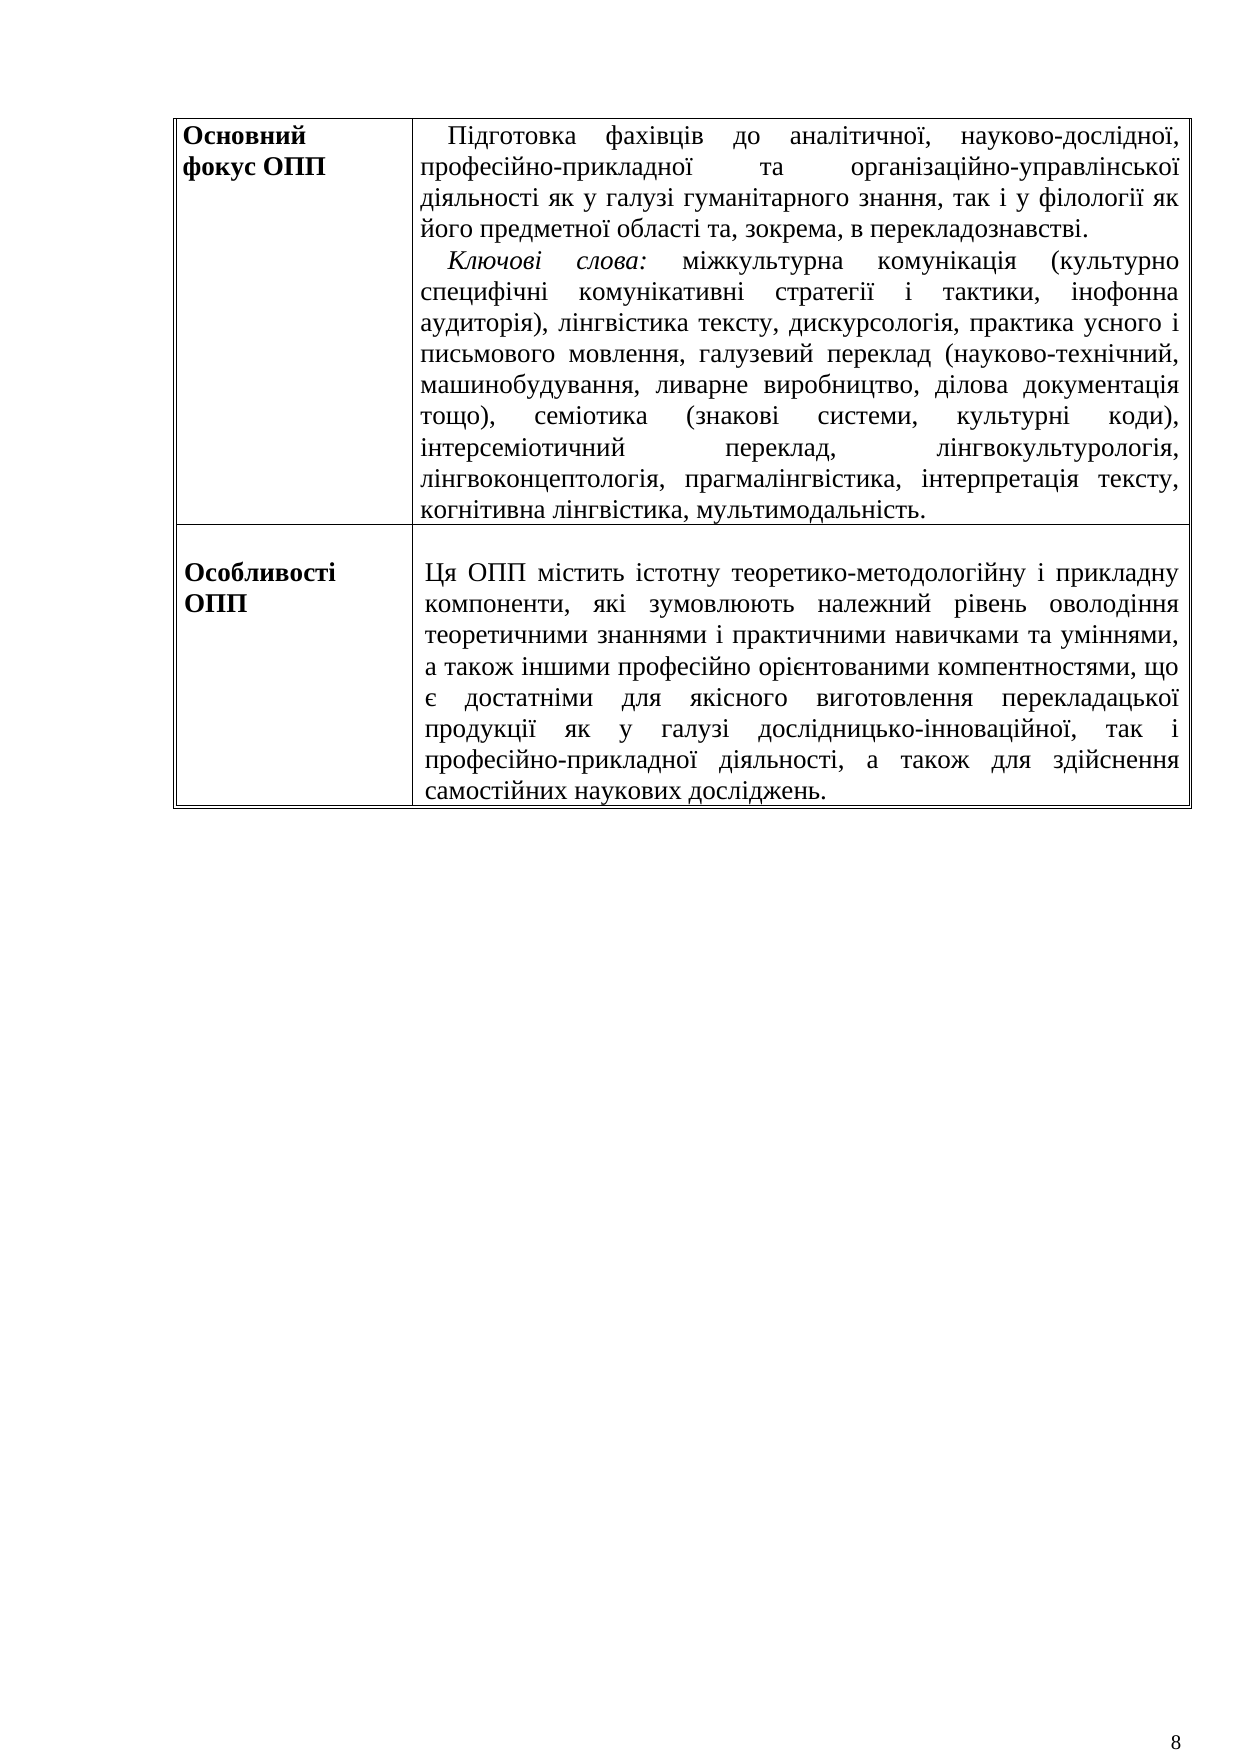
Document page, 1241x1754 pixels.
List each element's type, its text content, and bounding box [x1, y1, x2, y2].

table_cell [413, 119, 1189, 524]
table_cell Основний фокус ОПП [177, 119, 412, 524]
table_cell Ця ОПП містить істотну теоретико-методологійну і прикладну компоненти, які зумовлюють належний рівень оволодіння теоретичними знаннями і практичними навичками та уміннями, а також іншими професійно орієнтованими компентностями, що є достатніми для якісного виготовлення перекладацької продукції як у галузі дослідницько-інноваційної, так і професійно-прикладної діяльності, а також для здійснення самостійних наукових досліджень. [413, 525, 1189, 805]
table_cell Особливості ОПП [177, 525, 412, 805]
